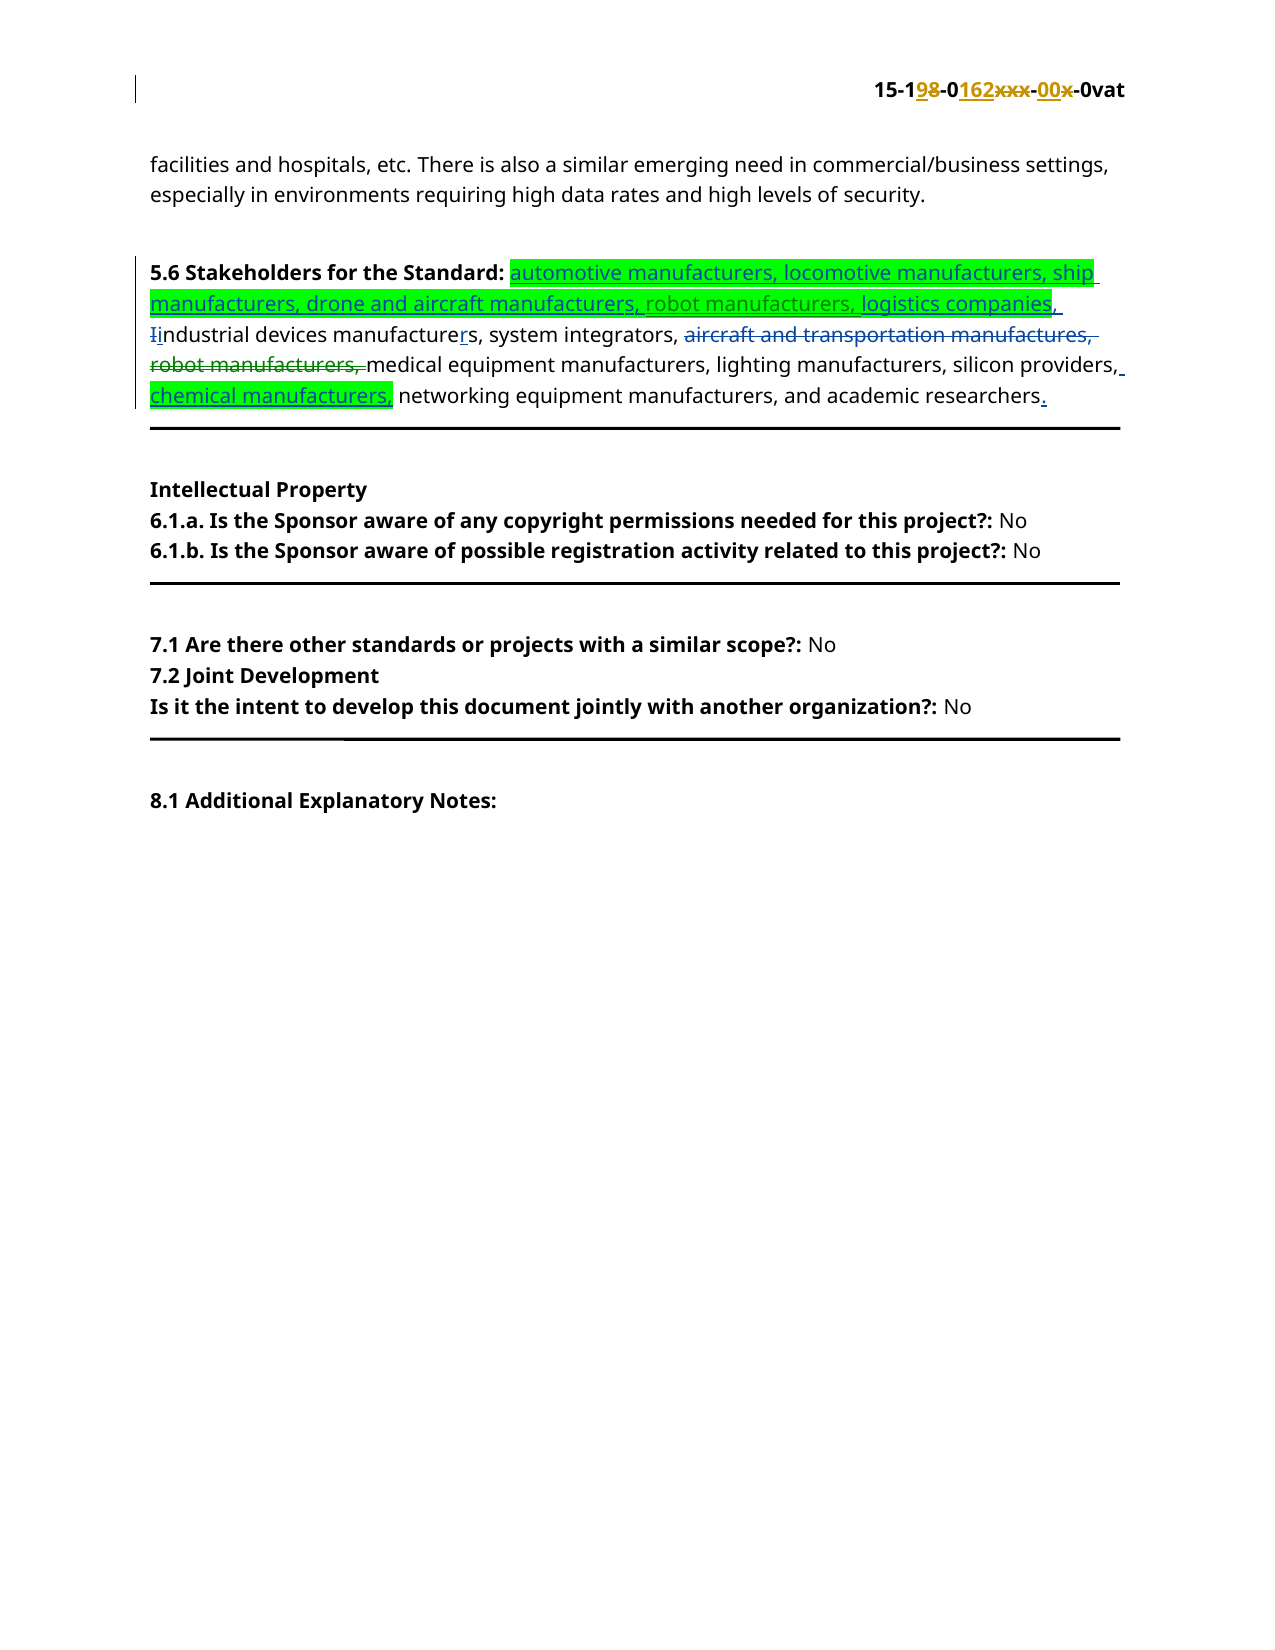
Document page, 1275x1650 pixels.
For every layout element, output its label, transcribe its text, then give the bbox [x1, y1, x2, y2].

text 8.1 Additional Explanatory Notes: [150, 786, 1125, 815]
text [150, 150, 1125, 209]
text 5.6 Stakeholders for the Standard: ndustrial devices manufactures, system integrators, medical equipment manufacturers, lighting manufacturers, silicon providers, networking equipment manufacturers, and academic researchers [150, 228, 1125, 409]
text Intellectual Property 6.1.a. Is the Sponsor aware of any copyright permissions needed for this project?: No 6.1.b. Is the Sponsor aware of possible registration activity related to this project?: No [150, 475, 1125, 565]
text 7.1 Are there other standards or projects with a similar scope?: No 7.2 Joint Development Is it the intent to develop this document jointly with another organization?: No [150, 631, 1125, 720]
